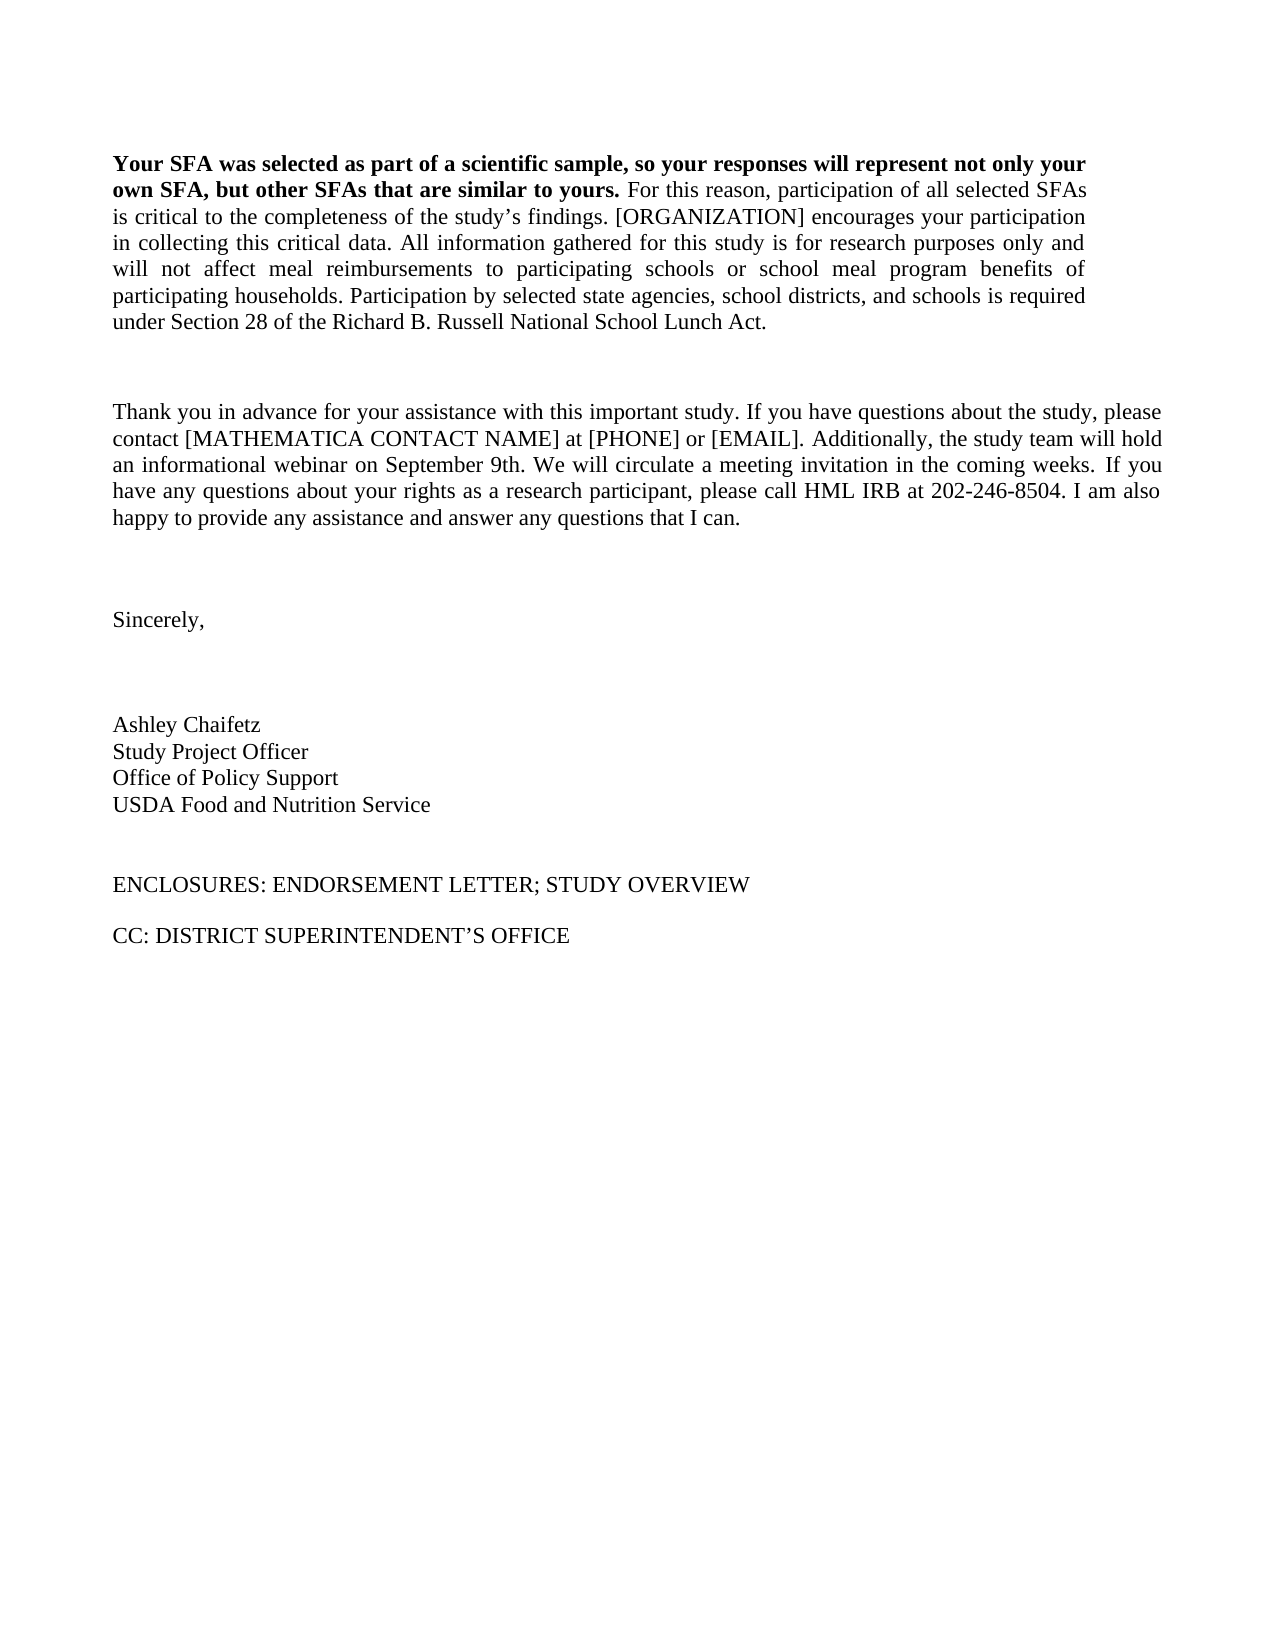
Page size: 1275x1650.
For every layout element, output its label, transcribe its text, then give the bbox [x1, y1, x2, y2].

text Ashley Chaifetz [112, 712, 1162, 738]
text Office of Policy Support [112, 764, 1162, 791]
text Thank you in advance for your assistance with this important study. If you have questions about the study, please contact [MATHEMATICA CONTACT NAME] at [PHONE] or [EMAIL]. Additionally, the study team will hold an informational webinar on September 9th. We will circulate a meeting invitation in the coming weeks. If you have any questions about your rights as a research participant, please call HML IRB at 202-246-8504. I am also happy to provide any assistance and answer any questions that I can. [112, 398, 1162, 530]
list Your SFA was selected as part of a scientific sample, so your responses will represent not only your own SFA, but other SFAs that are similar to yours. For this reason, participation of all selected SFAs is critical to the completeness of the study’s findings. [ORGANIZATION] encourages your participation in collecting this critical data. All information gathered for this study is for research purposes only and will not affect meal reimbursements to participating schools or school meal program benefits of participating households. Participation by selected state agencies, school districts, and schools is required under Section 28 of the Richard B. Russell National School Lunch Act. [112, 150, 1087, 334]
text Sincerely, [112, 606, 1162, 633]
text Enclosures: ENDORSEMENT LETTER; Study Overview [112, 871, 1162, 897]
text cc: District Superintendent’s Office [112, 922, 1162, 948]
text USDA Food and Nutrition Service [112, 791, 1162, 817]
text Study Project Officer [112, 738, 1162, 764]
